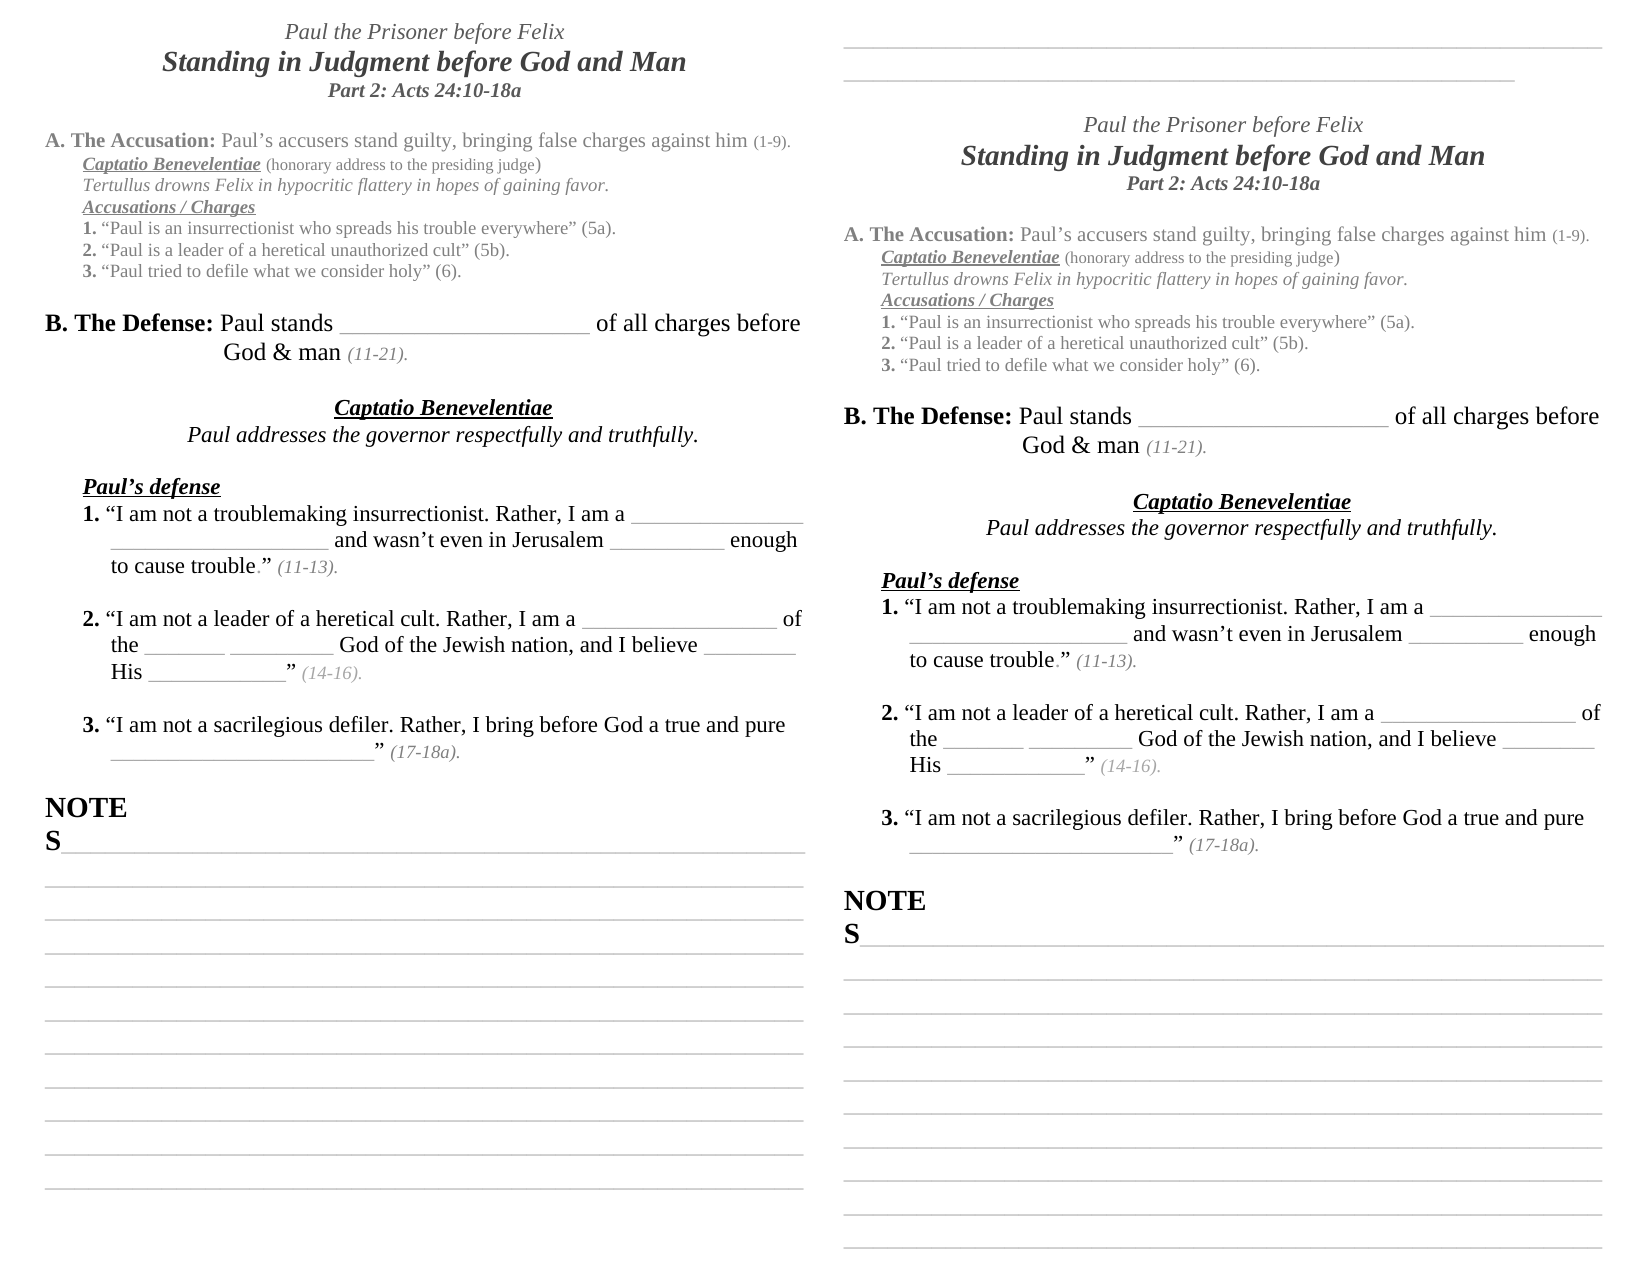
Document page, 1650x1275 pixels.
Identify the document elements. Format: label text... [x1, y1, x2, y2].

text 2. “I am not a leader of a heretical cult. Rather, I am a _________________ of the _______ _________ God of the Jewish nation, and I believe ________ His ____________” (14-16). [881, 699, 1605, 778]
text 3. “Paul tried to defile what we consider holy” (6). [82, 260, 806, 282]
text 2. “Paul is a leader of a heretical unauthorized cult” (5b). [881, 332, 1605, 354]
text Paul addresses the governor respectfully and truthfully. [82, 421, 806, 447]
text Tertullus drowns Felix in hypocritic flattery in hopes of gaining favor. [881, 267, 1605, 289]
text Part 2: Acts 24:10-18a [844, 171, 1605, 195]
text Standing in Judgment before God and Man [45, 44, 806, 78]
text A. The Accusation: Paul’s accusers stand guilty, bringing false charges against him (1-9). [45, 128, 806, 152]
text Tertullus drowns Felix in hypocritic flattery in hopes of gaining favor. [82, 174, 806, 196]
text Accusations / Charges [881, 289, 1605, 311]
text 1. “Paul is an insurrectionist who spreads his trouble everywhere” (5a). [881, 311, 1605, 332]
text 1. “Paul is an insurrectionist who spreads his trouble everywhere” (5a). [82, 217, 806, 239]
text Accusations / Charges [82, 196, 806, 217]
text Part 2: Acts 24:10-18a [45, 78, 806, 102]
text Captatio Benevelentiae (honorary address to the presiding judge) [881, 246, 1605, 267]
text Captatio Benevelentiae (honorary address to the presiding judge) [82, 152, 806, 174]
text 2. “I am not a leader of a heretical cult. Rather, I am a _________________ of the _______ _________ God of the Jewish nation, and I believe ________ His ____________” (14-16). [82, 605, 806, 684]
text Standing in Judgment before God and Man [844, 138, 1605, 171]
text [45, 790, 806, 1192]
text 3. “I am not a sacrilegious defiler. Rather, I bring before God a true and pure _______________________” (17-18a). [881, 804, 1605, 857]
text Captatio Benevelentiae [82, 394, 806, 421]
text 3. “Paul tried to defile what we consider holy” (6). [881, 354, 1605, 375]
text A. The Accusation: Paul’s accusers stand guilty, bringing false charges against him (1-9). [844, 222, 1605, 246]
text B. The Defense: Paul stands ____________________ of all charges before God & man (11-21). [844, 402, 1605, 459]
text Paul the Prisoner before Felix [844, 111, 1605, 138]
text Paul’s defense [881, 567, 1605, 593]
text B. The Defense: Paul stands ____________________ of all charges before God & man (11-21). [45, 308, 806, 366]
text Paul’s defense [82, 473, 806, 500]
text Paul the Prisoner before Felix [45, 18, 806, 44]
text 3. “I am not a sacrilegious defiler. Rather, I bring before God a true and pure _______________________” (17-18a). [82, 711, 806, 763]
text 2. “Paul is a leader of a heretical unauthorized cult” (5b). [82, 239, 806, 260]
text Captatio Benevelentiae [881, 488, 1605, 514]
text 1. “I am not a troublemaking insurrectionist. Rather, I am a _______________ ___________________ and wasn’t even in Jerusalem __________ enough to cause trouble.” (11-13). [82, 500, 806, 579]
text 1. “I am not a troublemaking insurrectionist. Rather, I am a _______________ ___________________ and wasn’t even in Jerusalem __________ enough to cause trouble.” (11-13). [881, 593, 1605, 672]
text Paul addresses the governor respectfully and truthfully. [881, 514, 1605, 541]
